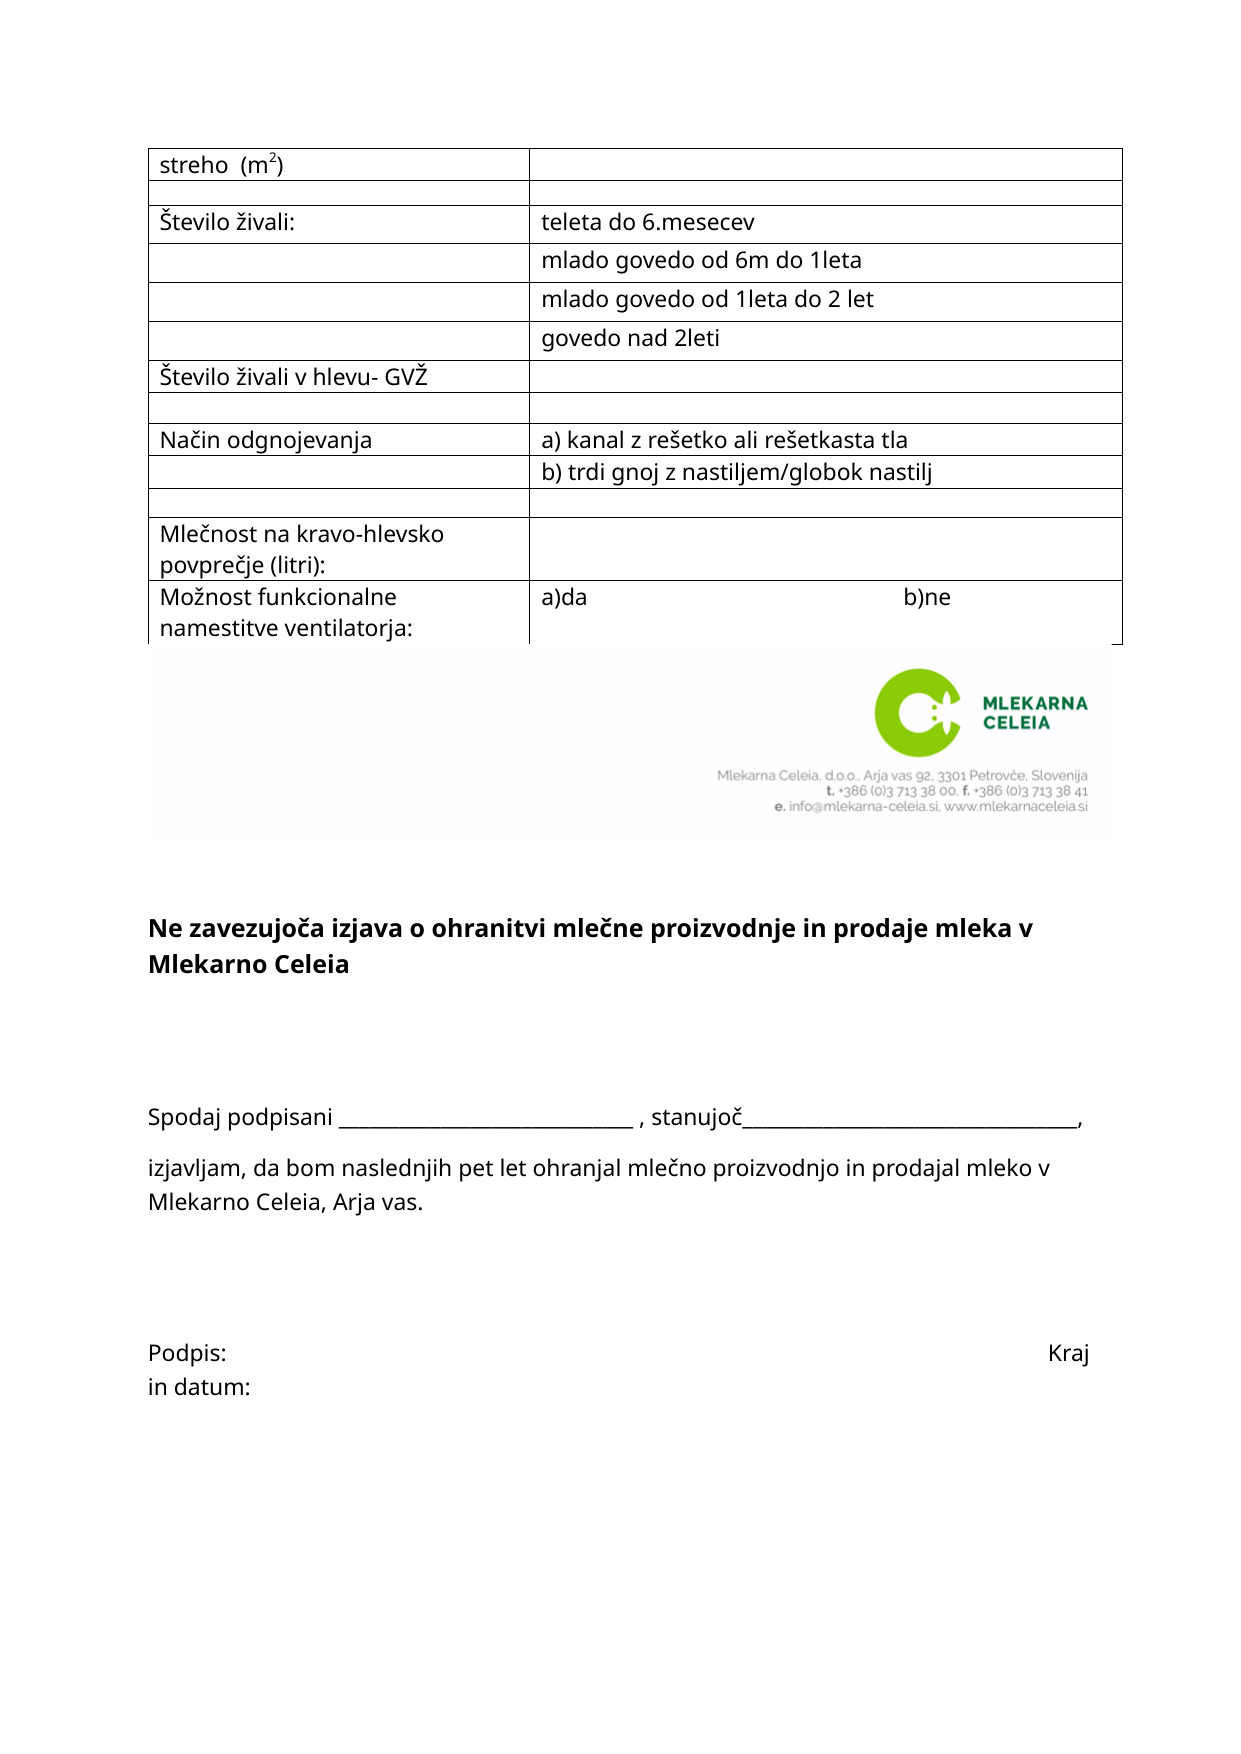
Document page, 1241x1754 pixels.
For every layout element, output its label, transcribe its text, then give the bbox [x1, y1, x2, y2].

table_cell [149, 393, 529, 423]
table_cell [530, 181, 1122, 204]
table_cell [149, 322, 529, 359]
picture [147, 644, 1112, 838]
table_cell Mlečnost na kravo-hlevsko povprečje (litri): [149, 518, 529, 580]
table_cell teleta do 6.mesecev [530, 206, 1122, 243]
table_cell a)da b)ne [530, 581, 1122, 644]
text izjavljam, da bom naslednjih pet let ohranjal mlečno proizvodnjo in prodajal mleko v Mlekarno Celeia, Arja vas. [148, 1152, 1093, 1217]
table_cell Število živali: [149, 206, 529, 243]
table_cell [149, 489, 529, 517]
text Ne zavezujoča izjava o ohranitvi mlečne proizvodnje in prodaje mleka v Mlekarno Celeia [148, 910, 1093, 981]
table_cell [149, 456, 529, 488]
table_cell [530, 489, 1122, 517]
table_cell Število živali v hlevu- GVŽ [149, 361, 529, 392]
table_cell [530, 149, 1122, 180]
table_cell [149, 181, 529, 204]
table_cell Način odgnojevanja [149, 424, 529, 455]
table_cell [149, 283, 529, 321]
table_cell mlado govedo od 1leta do 2 let [530, 283, 1122, 321]
text Podpis: Kraj in datum: [148, 1337, 1093, 1402]
table_cell b) trdi gnoj z nastiljem/globok nastilj [530, 456, 1122, 488]
table_cell [530, 361, 1122, 392]
text Spodaj podpisani _____________________________ , stanujoč_________________________________, [148, 1101, 1093, 1133]
table_cell [530, 393, 1122, 423]
table_cell [149, 244, 529, 282]
table_cell a) kanal z rešetko ali rešetkasta tla [530, 424, 1122, 455]
table_cell mlado govedo od 6m do 1leta [530, 244, 1122, 282]
table_cell Možnost funkcionalne namestitve ventilatorja: [149, 581, 529, 644]
table_cell govedo nad 2leti [530, 322, 1122, 359]
table_cell [530, 518, 1122, 580]
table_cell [149, 149, 529, 180]
